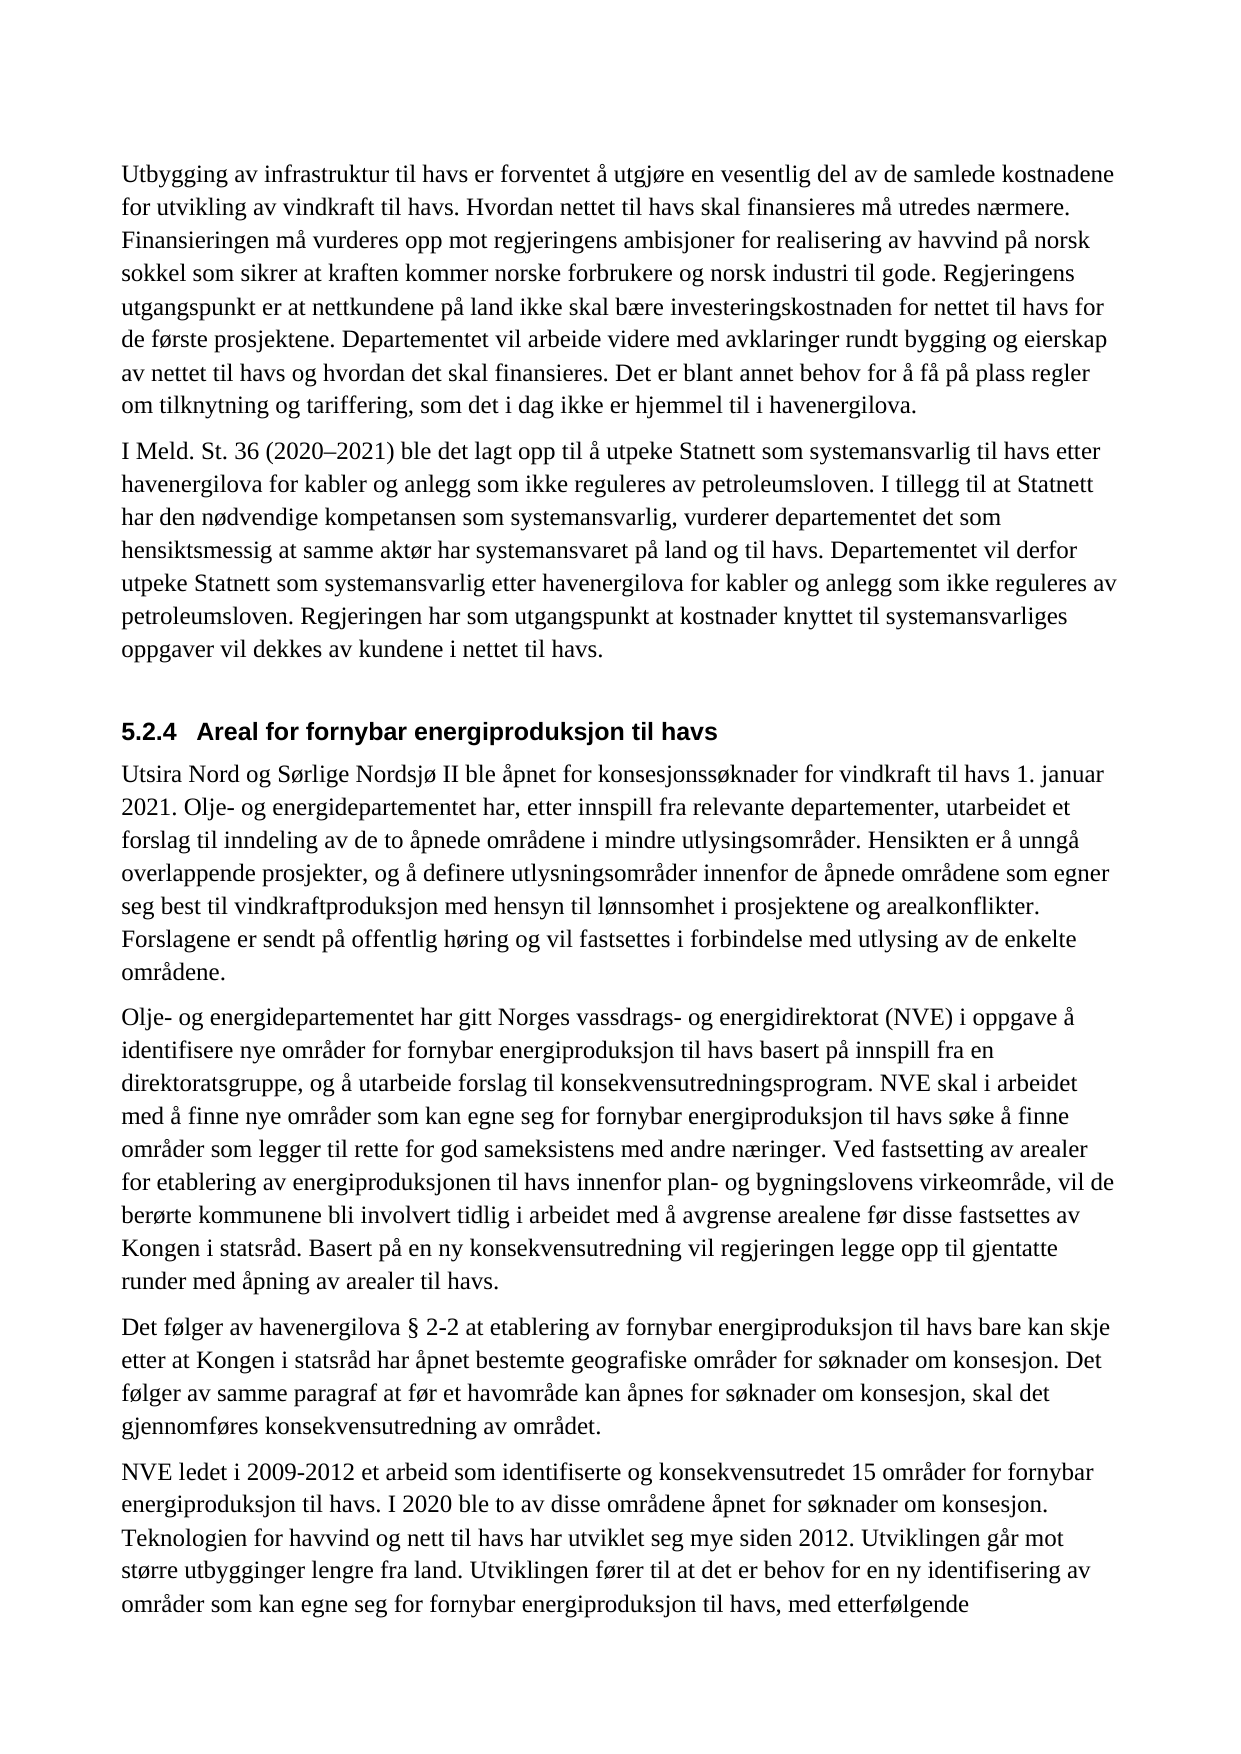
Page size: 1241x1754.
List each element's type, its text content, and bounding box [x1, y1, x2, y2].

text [121, 1457, 1119, 1617]
text Det følger av havenergilova § 2-2 at etablering av fornybar energiproduksjon til havs bare kan skje etter at Kongen i statsråd har åpnet bestemte geografiske områder for søknader om konsesjon. Det følger av samme paragraf at før et havområde kan åpnes for søknader om konsesjon, skal det gjennomføres konsekvensutredning av området. [121, 1312, 1119, 1440]
text Utbygging av infrastruktur til havs er forventet å utgjøre en vesentlig del av de samlede kostnadene for utvikling av vindkraft til havs. Hvordan nettet til havs skal finansieres må utredes nærmere. Finansieringen må vurderes opp mot regjeringens ambisjoner for realisering av havvind på norsk sokkel som sikrer at kraften kommer norske forbrukere og norsk industri til gode. Regjeringens utgangspunkt er at nettkundene på land ikke skal bære investeringskostnaden for nettet til havs for de første prosjektene. Departementet vil arbeide videre med avklaringer rundt bygging og eierskap av nettet til havs og hvordan det skal finansieres. Det er blant annet behov for å få på plass regler om tilknytning og tariffering, som det i dag ikke er hjemmel til i havenergilova. [121, 159, 1119, 419]
subtitle Areal for fornybar energiproduksjon til havs [121, 717, 1119, 746]
text Olje- og energidepartementet har gitt Norges vassdrags- og energidirektorat (NVE) i oppgave å identifisere nye områder for fornybar energiproduksjon til havs basert på innspill fra en direktoratsgruppe, og å utarbeide forslag til konsekvensutredningsprogram. NVE skal i arbeidet med å finne nye områder som kan egne seg for fornybar energiproduksjon til havs søke å finne områder som legger til rette for god sameksistens med andre næringer. Ved fastsetting av arealer for etablering av energiproduksjonen til havs innenfor plan- og bygningslovens virkeområde, vil de berørte kommunene bli involvert tidlig i arbeidet med å avgrense arealene før disse fastsettes av Kongen i statsråd. Basert på en ny konsekvensutredning vil regjeringen legge opp til gjentatte runder med åpning av arealer til havs. [121, 1002, 1119, 1295]
text I Meld. St. 36 (2020–2021) ble det lagt opp til å utpeke Statnett som systemansvarlig til havs etter havenergilova for kabler og anlegg som ikke reguleres av petroleumsloven. I tillegg til at Statnett har den nødvendige kompetansen som systemansvarlig, vurderer departementet det som hensiktsmessig at samme aktør har systemansvaret på land og til havs. Departementet vil derfor utpeke Statnett som systemansvarlig etter havenergilova for kabler og anlegg som ikke reguleres av petroleumsloven. Regjeringen har som utgangspunkt at kostnader knyttet til systemansvarliges oppgaver vil dekkes av kundene i nettet til havs. [121, 436, 1119, 663]
text Utsira Nord og Sørlige Nordsjø II ble åpnet for konsesjonssøknader for vindkraft til havs 1. januar 2021. Olje- og energidepartementet har, etter innspill fra relevante departementer, utarbeidet et forslag til inndeling av de to åpnede områdene i mindre utlysingsområder. Hensikten er å unngå overlappende prosjekter, og å definere utlysningsområder innenfor de åpnede områdene som egner seg best til vindkraftproduksjon med hensyn til lønnsomhet i prosjektene og arealkonflikter. Forslagene er sendt på offentlig høring og vil fastsettes i forbindelse med utlysing av de enkelte områdene. [121, 759, 1119, 986]
